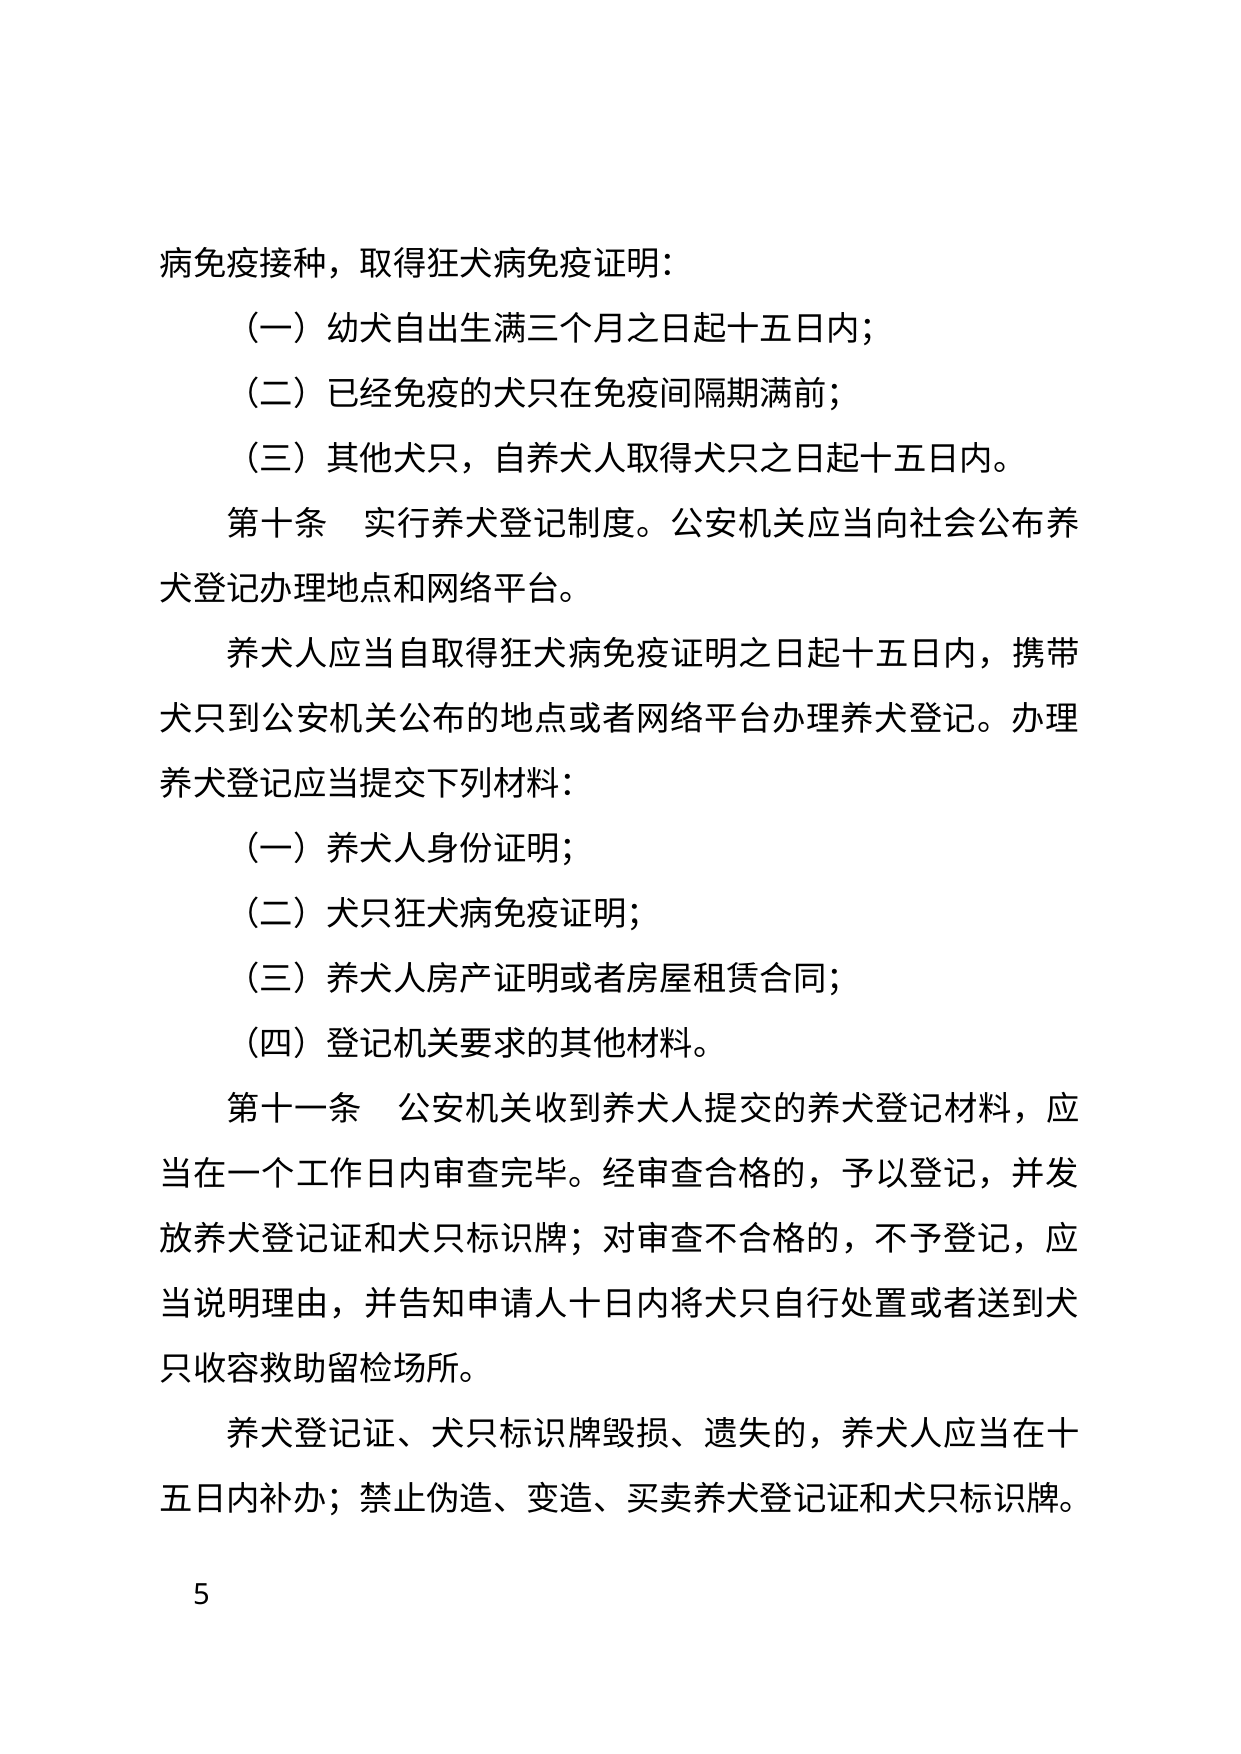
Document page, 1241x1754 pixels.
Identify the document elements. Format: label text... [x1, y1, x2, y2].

text 第十一条 公安机关收到养犬人提交的养犬登记材料，应当在一个工作日内审查完毕。经审查合格的，予以登记，并发放养犬登记证和犬只标识牌；对审查不合格的，不予登记，应当说明理由，并告知申请人十日内将犬只自行处置或者送到犬只收容救助留检场所。 [159, 1073, 1081, 1398]
text （二）已经免疫的犬只在免疫间隔期满前； [159, 358, 1081, 423]
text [159, 228, 1081, 293]
text （四）登记机关要求的其他材料。 [159, 1008, 1081, 1073]
text （二）犬只狂犬病免疫证明； [159, 878, 1081, 943]
text （三）其他犬只，自养犬人取得犬只之日起十五日内。 [159, 423, 1081, 488]
text （一）幼犬自出生满三个月之日起十五日内； [159, 293, 1081, 358]
text （三）养犬人房产证明或者房屋租赁合同； [159, 943, 1081, 1008]
text （一）养犬人身份证明； [159, 813, 1081, 878]
text 养犬登记证、犬只标识牌毁损、遗失的，养犬人应当在十五日内补办；禁止伪造、变造、买卖养犬登记证和犬只标识牌。 [159, 1398, 1081, 1528]
text 养犬人应当自取得狂犬病免疫证明之日起十五日内，携带犬只到公安机关公布的地点或者网络平台办理养犬登记。办理养犬登记应当提交下列材料： [159, 618, 1081, 813]
text 第十条 实行养犬登记制度。公安机关应当向社会公布养犬登记办理地点和网络平台。 [159, 488, 1081, 618]
